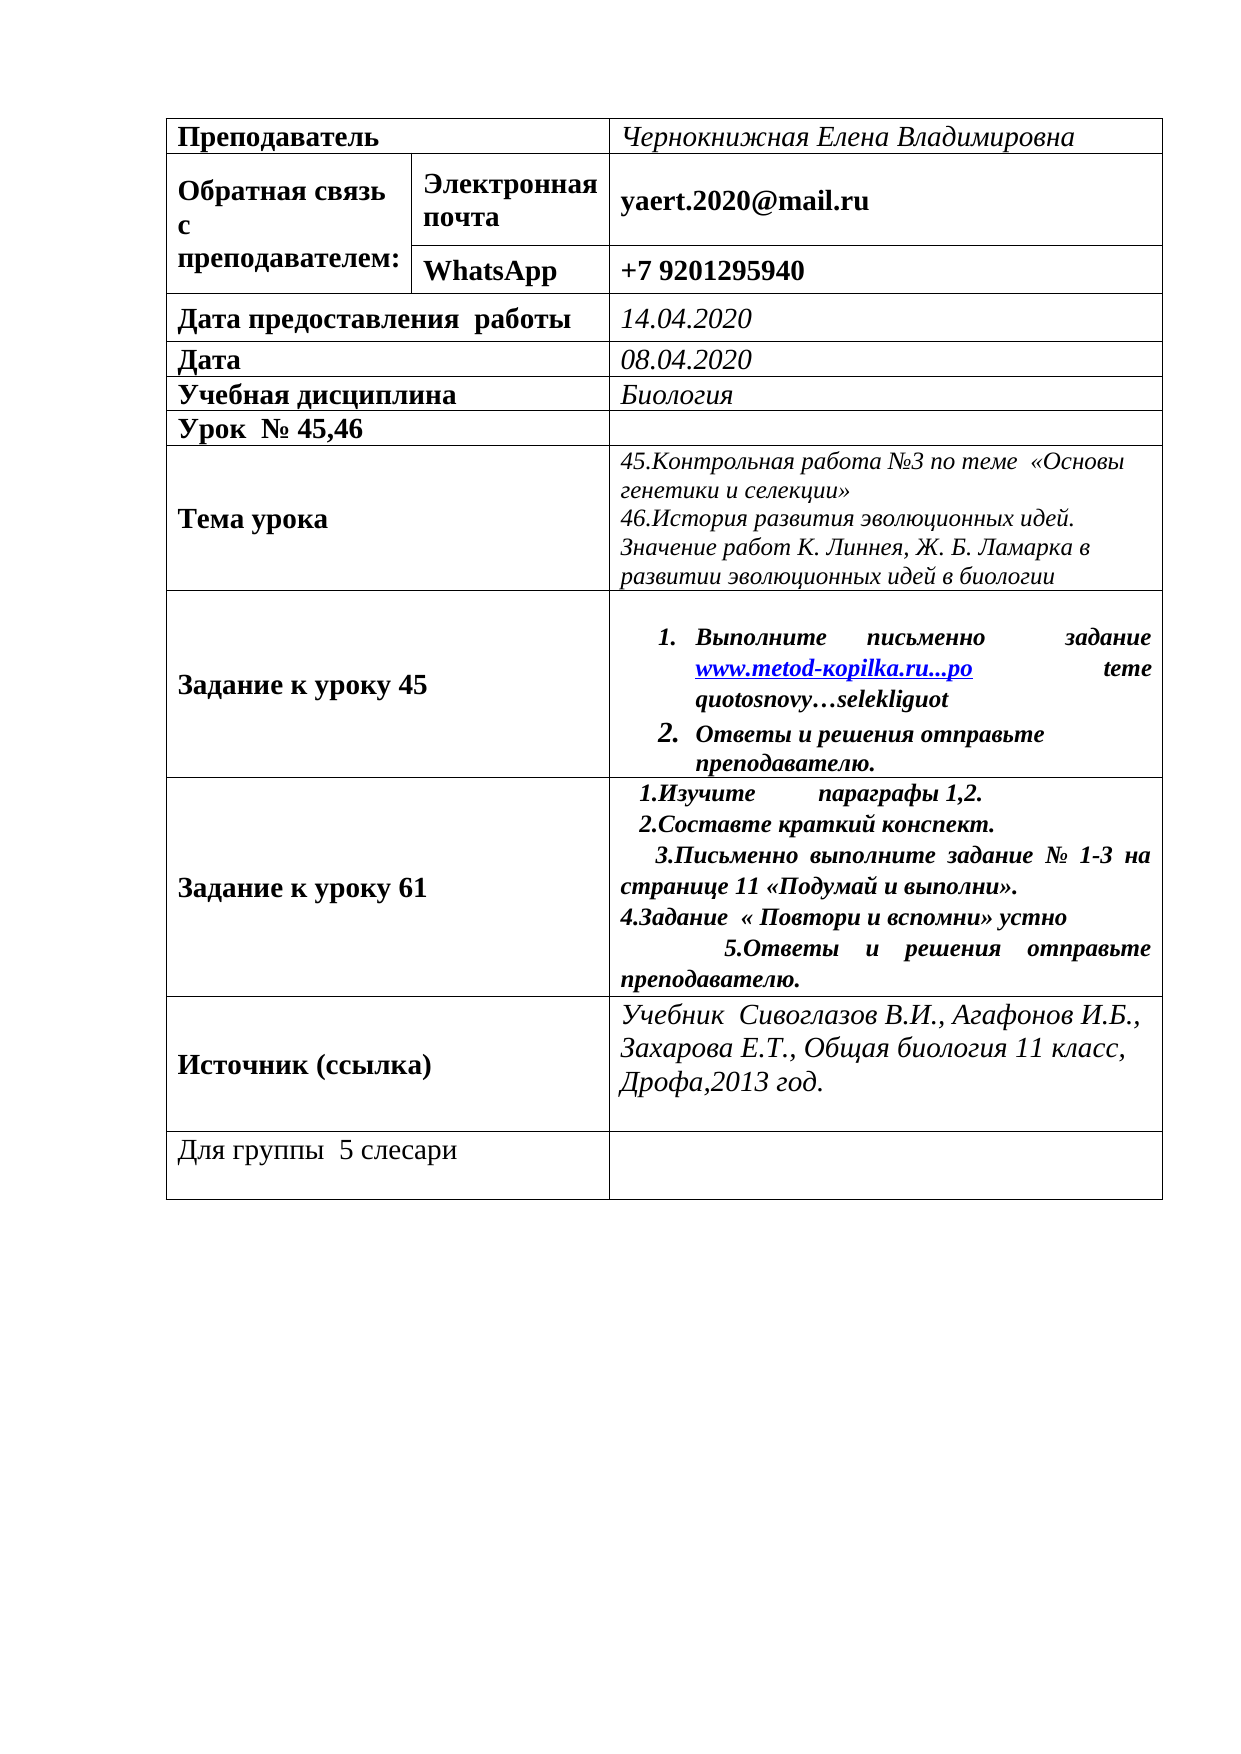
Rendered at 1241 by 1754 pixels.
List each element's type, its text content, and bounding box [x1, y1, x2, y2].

table_cell Биология [610, 377, 1162, 410]
table_cell Урок № 45,46 [167, 411, 609, 445]
table_cell Учебная дисциплина [167, 377, 609, 410]
table_cell 08.04.2020 [610, 342, 1162, 376]
table_cell Тема урока [167, 446, 609, 590]
table_cell Задание к уроку 45 [167, 591, 609, 777]
table_cell 14.04.2020 [610, 294, 1162, 341]
table_cell Учебник Сивоглазов В.И., Агафонов И.Б., Захарова Е.Т., Общая биология 11 класс, Дрофа,2013 год. [610, 997, 1162, 1131]
table_cell [610, 1132, 1162, 1199]
table_cell Для группы 5 слесари [167, 1132, 609, 1199]
table_cell Обратная связь с преподавателем: [167, 154, 411, 293]
table_cell Дата предоставления работы [167, 294, 609, 341]
table_cell Дата [167, 342, 609, 376]
table_cell Источник (ссылка) [167, 997, 609, 1131]
table_cell 45.Контрольная работа №3 по теме «Основы генетики и селекции» 46.История развития эволюционных идей. Значение работ К. Линнея, Ж. Б. Ламарка в развитии эволюционных идей в биологии [610, 446, 1162, 590]
table_cell [610, 411, 1162, 445]
table_header Чернокнижная Елена Владимировна [610, 119, 1162, 153]
table_cell +7 9201295940 [610, 246, 1162, 293]
table_cell yaert.2020@mail.ru [610, 154, 1162, 245]
table_cell WhatsApp [412, 246, 609, 293]
table_cell Задание к уроку 61 [167, 778, 609, 996]
table_header Преподаватель [167, 119, 609, 153]
table_cell 1.Изучите параграфы 1,2. 2.Составте краткий конспект. 3.Письменно выполните задание № 1-3 на странице 11 «Подумай и выполни». 4.Задание « Повтори и вспомни» устно 5.Ответы и решения отправьте преподавателю. [610, 778, 1162, 996]
table_cell Выполните письменно задание www.metod-коpilka.ru...po teme quotosnovy…selekliguot Ответы и решения отправьте преподавателю. [610, 591, 1162, 777]
table_cell Электронная почта [412, 154, 609, 245]
